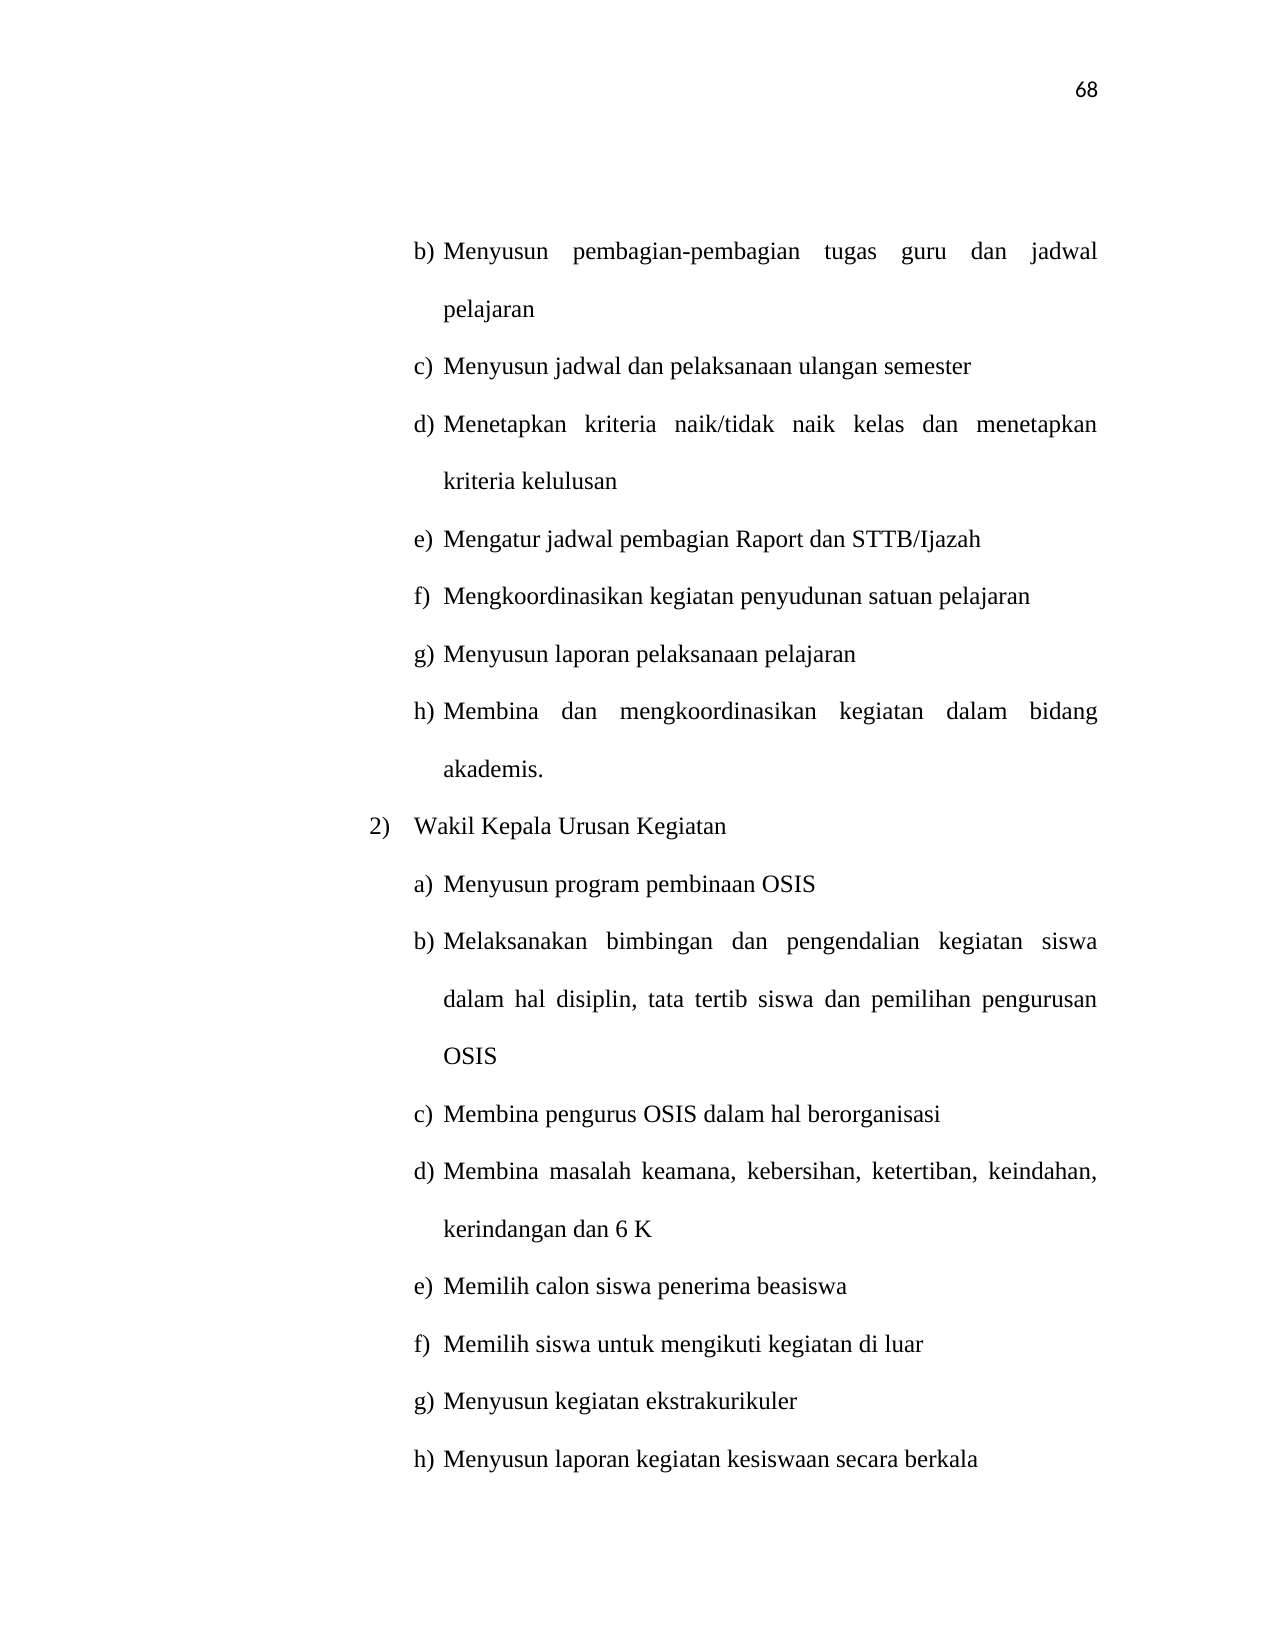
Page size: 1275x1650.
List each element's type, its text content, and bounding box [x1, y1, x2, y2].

list Membina masalah keamana, kebersihan, ketertiban, keindahan, kerindangan dan 6 K [413, 1156, 1098, 1242]
list Menetapkan kriteria naik/tidak naik kelas dan menetapkan kriteria kelulusan [413, 409, 1098, 495]
list Menyusun laporan kegiatan kesiswaan secara berkala [413, 1444, 1098, 1472]
list Wakil Kepala Urusan Kegiatan [369, 811, 1098, 840]
list Mengkoordinasikan kegiatan penyudunan satuan pelajaran [413, 581, 1098, 610]
list Memilih calon siswa penerima beasiswa [413, 1271, 1098, 1300]
list Membina dan mengkoordinasikan kegiatan dalam bidang akademis. [413, 696, 1098, 782]
list Membina pengurus OSIS dalam hal berorganisasi [413, 1099, 1098, 1127]
list Menyusun jadwal dan pelaksanaan ulangan semester [413, 351, 1098, 380]
list Mengatur jadwal pembagian Raport dan STTB/Ijazah [413, 524, 1098, 552]
list Menyusun program pembinaan OSIS [413, 869, 1098, 897]
list Melaksanakan bimbingan dan pengendalian kegiatan siswa dalam hal disiplin, tata tertib siswa dan pemilihan pengurusan OSIS [413, 926, 1098, 1070]
list Menyusun pembagian-pembagian tugas guru dan jadwal pelajaran [413, 236, 1098, 322]
list Memilih siswa untuk mengikuti kegiatan di luar [413, 1329, 1098, 1357]
list Menyusun laporan pelaksanaan pelajaran [413, 639, 1098, 667]
list Menyusun kegiatan ekstrakurikuler [413, 1386, 1098, 1415]
